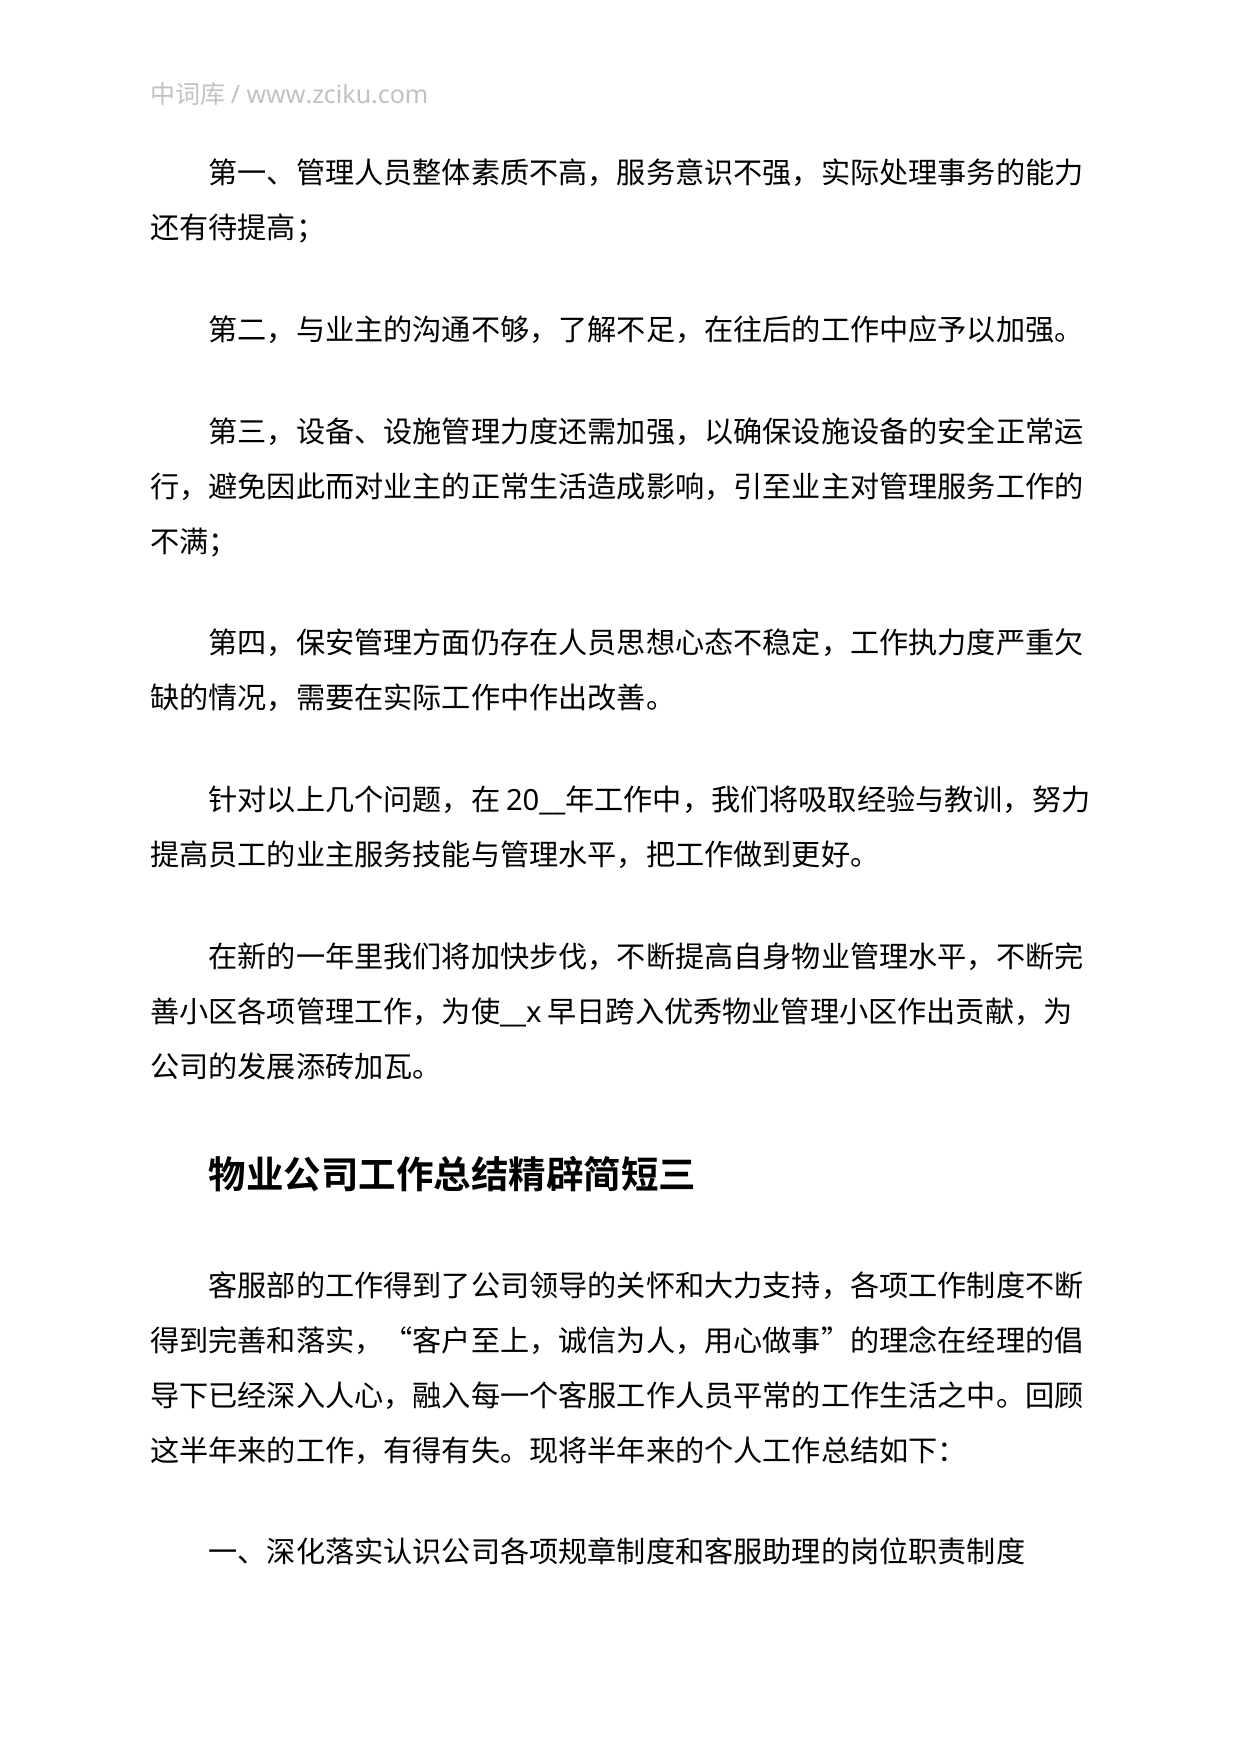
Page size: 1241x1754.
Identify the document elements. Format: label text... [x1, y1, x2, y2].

text 物业公司工作总结精辟简短三 [150, 1145, 1090, 1199]
text 第三，设备、设施管理力度还需加强，以确保设施设备的安全正常运行，避免因此而对业主的正常生活造成影响，引至业主对管理服务工作的不满； [150, 408, 1090, 561]
text 第四，保安管理方面仍存在人员思想心态不稳定，工作执力度严重欠缺的情况，需要在实际工作中作出改善。 [150, 620, 1090, 717]
text 第一、管理人员整体素质不高，服务意识不强，实际处理事务的能力还有待提高； [150, 150, 1090, 247]
text 客服部的工作得到了公司领导的关怀和大力支持，各项工作制度不断得到完善和落实，“客户至上，诚信为人，用心做事”的理念在经理的倡导下已经深入人心，融入每一个客服工作人员平常的工作生活之中。回顾这半年来的工作，有得有失。现将半年来的个人工作总结如下： [150, 1262, 1090, 1469]
text 在新的一年里我们将加快步伐，不断提高自身物业管理水平，不断完善小区各项管理工作，为使__x早日跨入优秀物业管理小区作出贡献，为公司的发展添砖加瓦。 [150, 933, 1090, 1086]
text 第二，与业主的沟通不够，了解不足，在往后的工作中应予以加强。 [150, 307, 1090, 349]
text 一、深化落实认识公司各项规章制度和客服助理的岗位职责制度 [150, 1529, 1090, 1571]
text 针对以上几个问题，在20__年工作中，我们将吸取经验与教训，努力提高员工的业主服务技能与管理水平，把工作做到更好。 [150, 777, 1090, 874]
